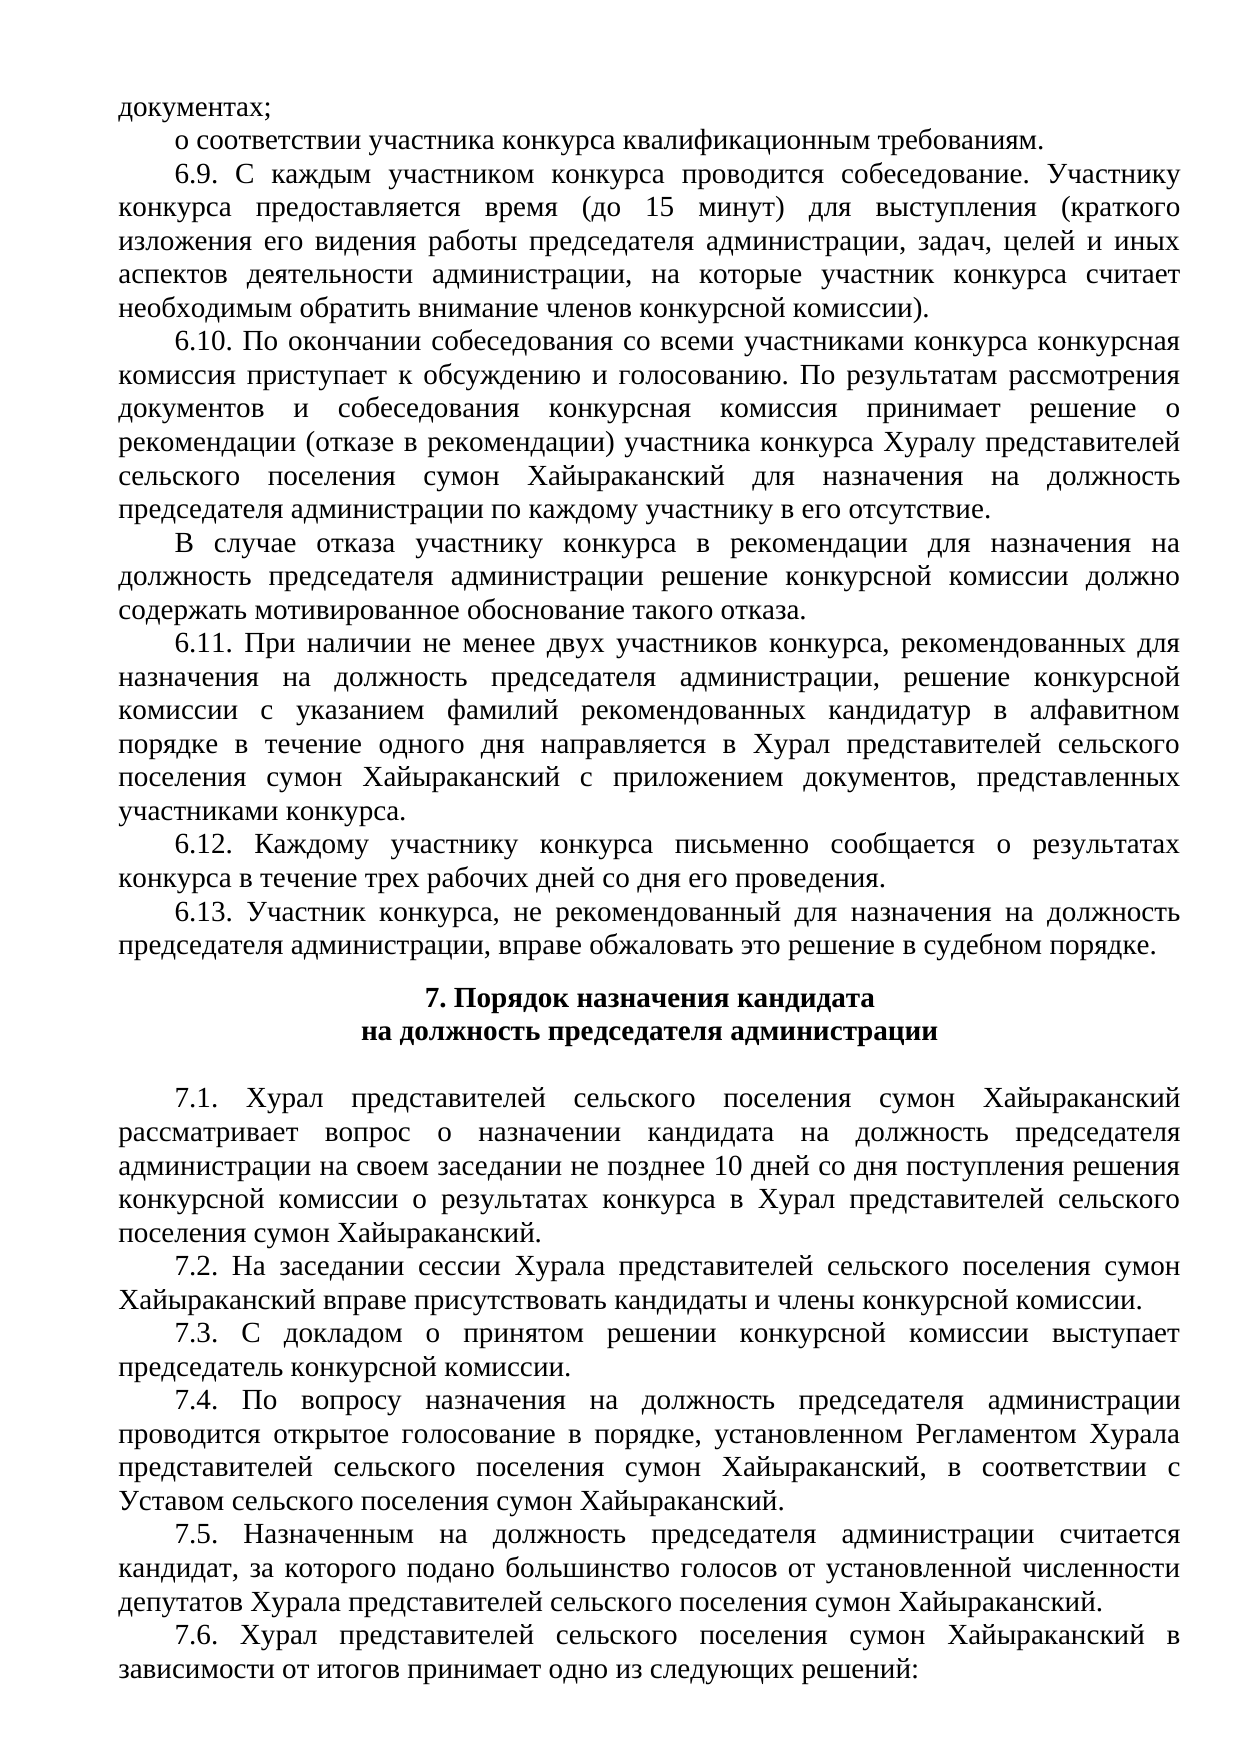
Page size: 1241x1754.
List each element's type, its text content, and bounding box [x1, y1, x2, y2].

text 7.2. На заседании сессии Хурала представителей сельского поселения сумон Хайыраканский вправе присутствовать кандидаты и члены конкурсной комиссии. [118, 1248, 1181, 1315]
text 6.10. По окончании собеседования со всеми участниками конкурса конкурсная комиссия приступает к обсуждению и голосованию. По результатам рассмотрения документов и собеседования конкурсная комиссия принимает решение о рекомендации (отказе в рекомендации) участника конкурса Хуралу представителей сельского поселения сумон Хайыраканский для назначения на должность председателя администрации по каждому участнику в его отсутствие. [118, 323, 1181, 525]
text 7.6. Хурал представителей сельского поселения сумон Хайыраканский в зависимости от итогов принимает одно из следующих решений: [118, 1617, 1181, 1684]
text о соответствии участника конкурса квалификационным требованиям. [118, 122, 1181, 156]
text 6.13. Участник конкурса, не рекомендованный для назначения на должность председателя администрации, вправе обжаловать это решение в судебном порядке. [118, 894, 1181, 961]
text 6.12. Каждому участнику конкурса письменно сообщается о результатах конкурса в течение трех рабочих дней со дня его проведения. [118, 827, 1181, 894]
text 7.5. Назначенным на должность председателя администрации считается кандидат, за которого подано большинство голосов от установленной численности депутатов Хурала представителей сельского поселения сумон Хайыраканский. [118, 1517, 1181, 1617]
text 7.1. Хурал представителей сельского поселения сумон Хайыраканский рассматривает вопрос о назначении кандидата на должность председателя администрации на своем заседании не позднее 10 дней со дня поступления решения конкурсной комиссии о результатах конкурса в Хурал представителей сельского поселения сумон Хайыраканский. [118, 1081, 1181, 1248]
text 6.9. С каждым участником конкурса проводится собеседование. Участнику конкурса предоставляется время (до 15 минут) для выступления (краткого изложения его видения работы председателя администрации, задач, целей и иных аспектов деятельности администрации, на которые участник конкурса считает необходимым обратить внимание членов конкурсной комиссии). [118, 156, 1181, 323]
text 6.11. При наличии не менее двух участников конкурса, рекомендованных для назначения на должность председателя администрации, решение конкурсной комиссии с указанием фамилий рекомендованных кандидатур в алфавитном порядке в течение одного дня направляется в Хурал представителей сельского поселения сумон Хайыраканский с приложением документов, представленных участниками конкурса. [118, 625, 1181, 827]
text В случае отказа участнику конкурса в рекомендации для назначения на должность председателя администрации решение конкурсной комиссии должно содержать мотивированное обоснование такого отказа. [118, 525, 1181, 625]
text 7.4. По вопросу назначения на должность председателя администрации проводится открытое голосование в порядке, установленном Регламентом Хурала представителей сельского поселения сумон Хайыраканский, в соответствии с Уставом сельского поселения сумон Хайыраканский. [118, 1382, 1181, 1517]
text 7.3. С докладом о принятом решении конкурсной комиссии выступает председатель конкурсной комиссии. [118, 1315, 1181, 1382]
text 7. Порядок назначения кандидата [118, 980, 1181, 1013]
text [118, 89, 1181, 122]
text на должность председателя администрации [118, 1013, 1181, 1047]
